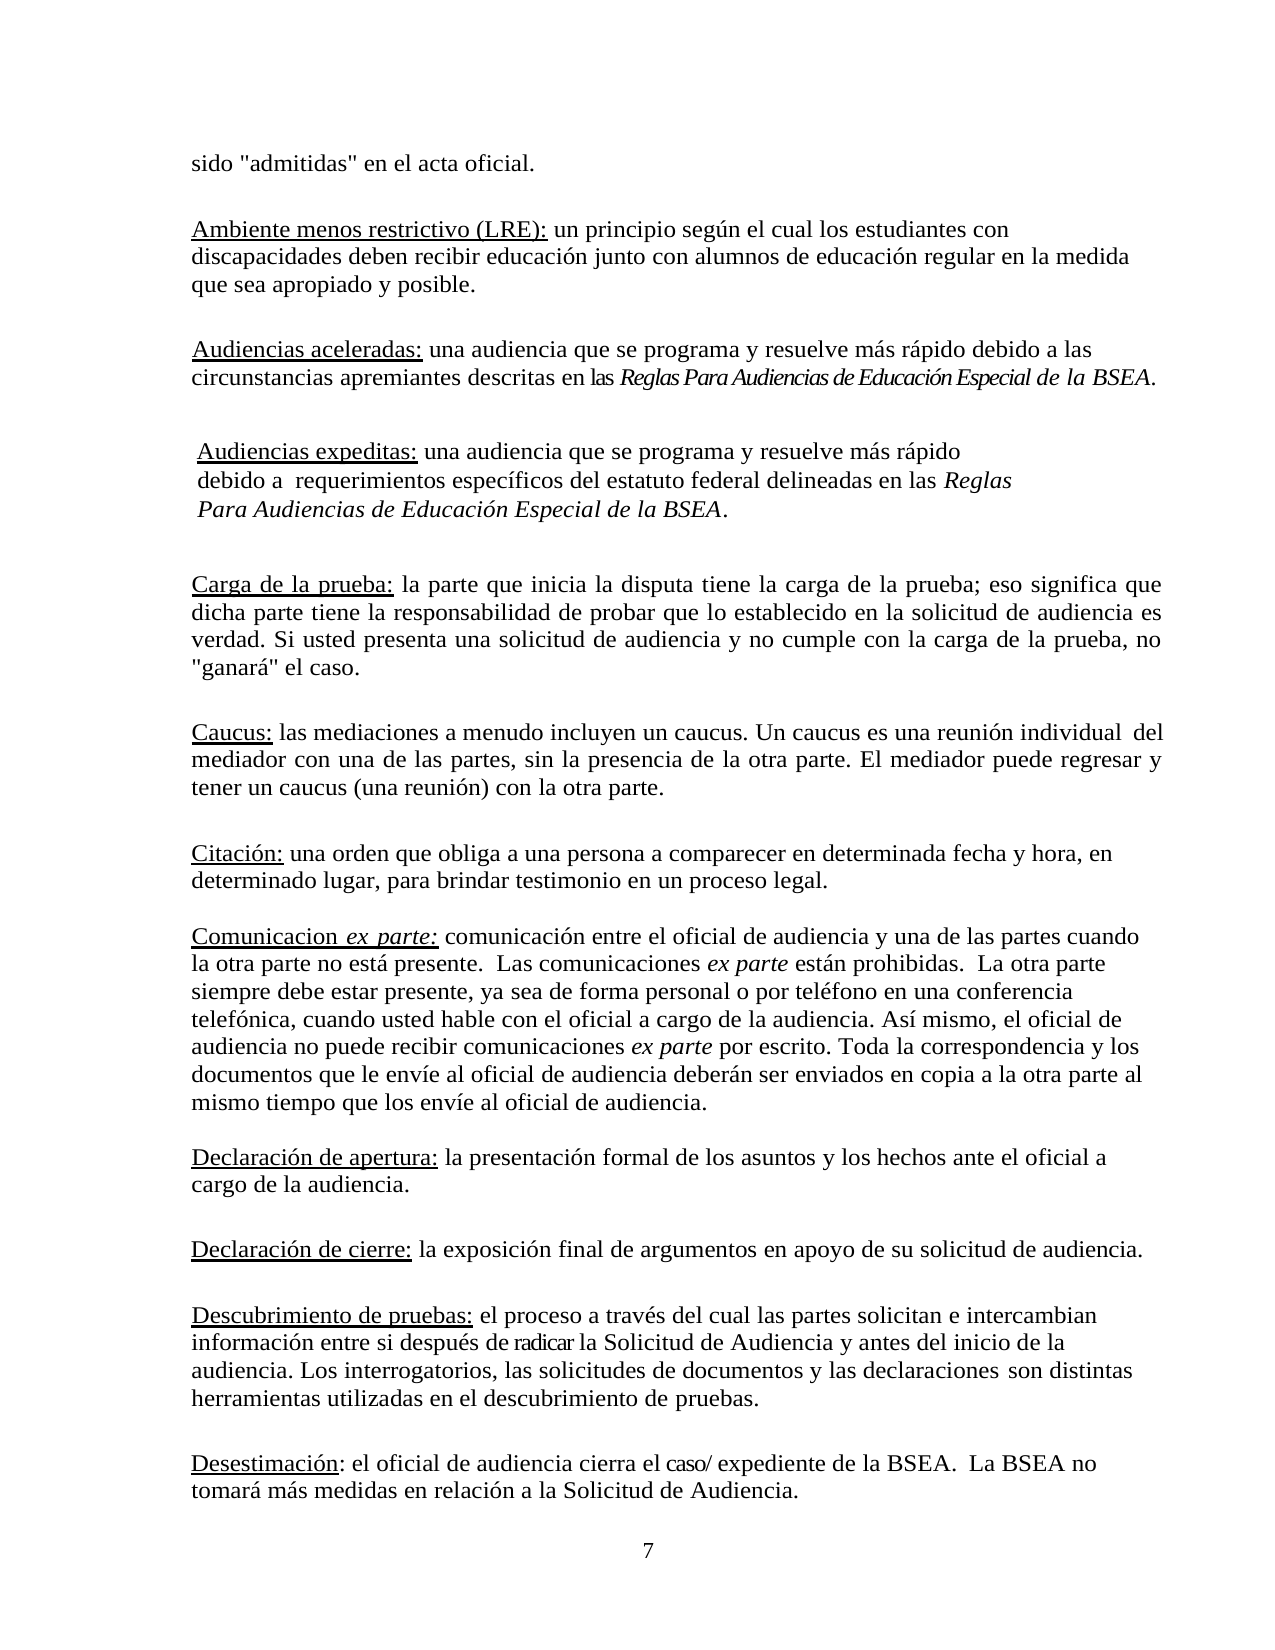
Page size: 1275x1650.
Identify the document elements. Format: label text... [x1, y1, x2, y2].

text Desestimación: el oficial de audiencia cierra el caso/ expediente de la BSEA. La BSEA no tomará más medidas en relación a la Solicitud de Audiencia. [191, 1449, 1163, 1504]
text Descubrimiento de pruebas: el proceso a través del cual las partes solicitan e intercambian información entre si después de radicar la Solicitud de Audiencia y antes del inicio de la audiencia. Los interrogatorios, las solicitudes de documentos y las declaraciones son distintas herramientas utilizadas en el descubrimiento de pruebas. [191, 1301, 1163, 1411]
text Carga de la prueba: la parte que inicia la disputa tiene la carga de la prueba; eso significa que dicha parte tiene la responsabilidad de probar que lo establecido en la solicitud de audiencia es verdad. Si usted presenta una solicitud de audiencia y no cumple con la carga de la prueba, no "ganará" el caso. [191, 570, 1163, 681]
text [191, 149, 1163, 177]
text Audiencias expeditas: una audiencia que se programa y resuelve más rápido debido a requerimientos específicos del estatuto federal delineadas en las Reglas Para Audiencias de Educación Especial de la BSEA. [196, 437, 1033, 522]
text Citación: una orden que obliga a una persona a comparecer en determinada fecha y hora, en determinado lugar, para brindar testimonio en un proceso legal. [191, 839, 1163, 894]
text Caucus: las mediaciones a menudo incluyen un caucus. Un caucus es una reunión individual del mediador con una de las partes, sin la presencia de la otra parte. El mediador puede regresar y tener un caucus (una reunión) con la otra parte. [191, 718, 1163, 801]
text Ambiente menos restrictivo (LRE): un principio según el cual los estudiantes con discapacidades deben recibir educación junto con alumnos de educación regular en la medida que sea apropiado y posible. [191, 214, 1163, 297]
text Declaración de apertura: la presentación formal de los asuntos y los hechos ante el oficial a cargo de la audiencia. [191, 1143, 1163, 1198]
text Audiencias aceleradas: una audiencia que se programa y resuelve más rápido debido a las circunstancias apremiantes descritas en las Reglas Para Audiencias de Educación Especial de la BSEA. [191, 335, 1163, 390]
text Comunicacion ex parte: comunicación entre el oficial de audiencia y una de las partes cuando la otra parte no está presente. Las comunicaciones ex parte están prohibidas. La otra parte siempre debe estar presente, ya sea de forma personal o por teléfono en una conferencia telefónica, cuando usted hable con el oficial a cargo de la audiencia. Así mismo, el oficial de audiencia no puede recibir comunicaciones ex parte por escrito. Toda la correspondencia y los documentos que le envíe al oficial de audiencia deberán ser enviados en copia a la otra parte al mismo tiempo que los envíe al oficial de audiencia. [191, 922, 1163, 1115]
text Declaración de cierre: la exposición final de argumentos en apoyo de su solicitud de audiencia. [191, 1235, 1163, 1263]
